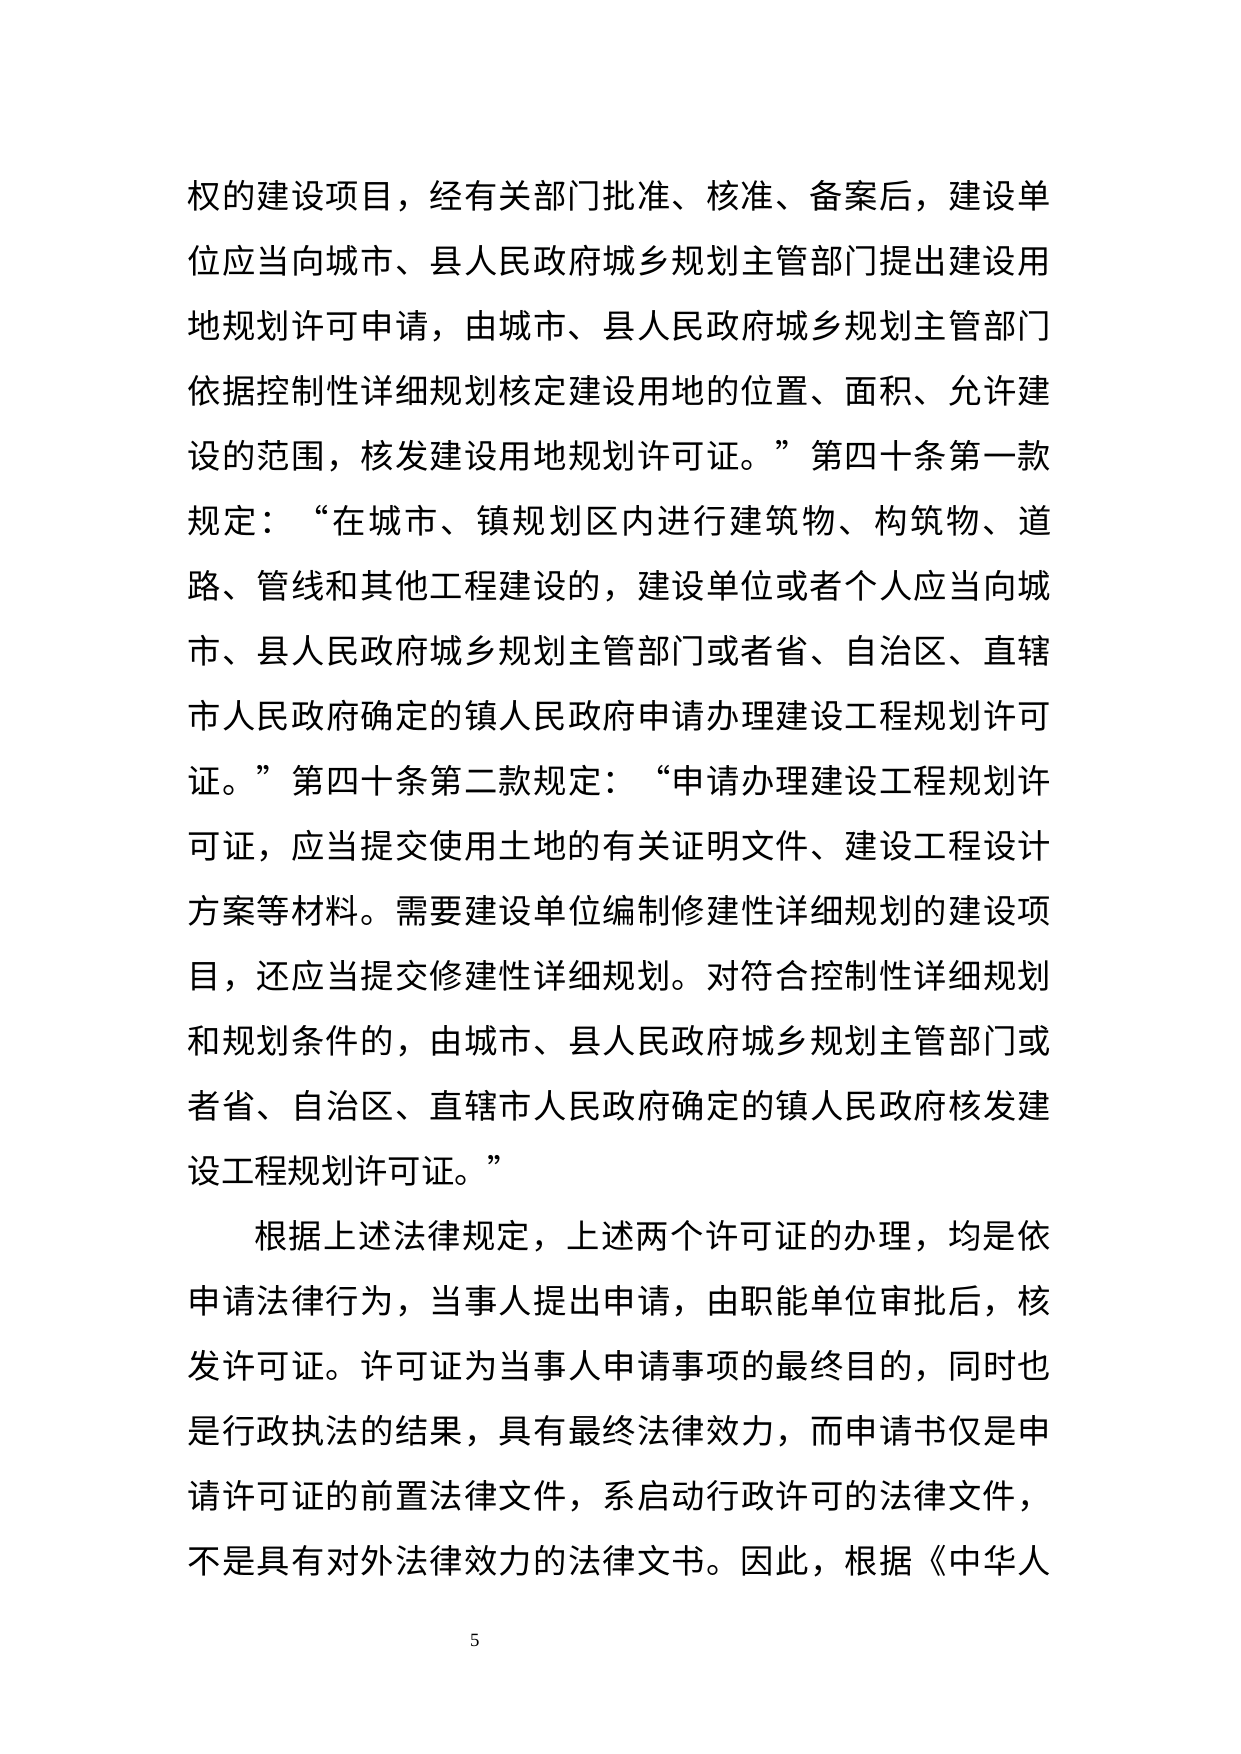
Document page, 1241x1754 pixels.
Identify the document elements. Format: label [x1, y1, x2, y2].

text [187, 1202, 1053, 1592]
text [187, 162, 1053, 1202]
